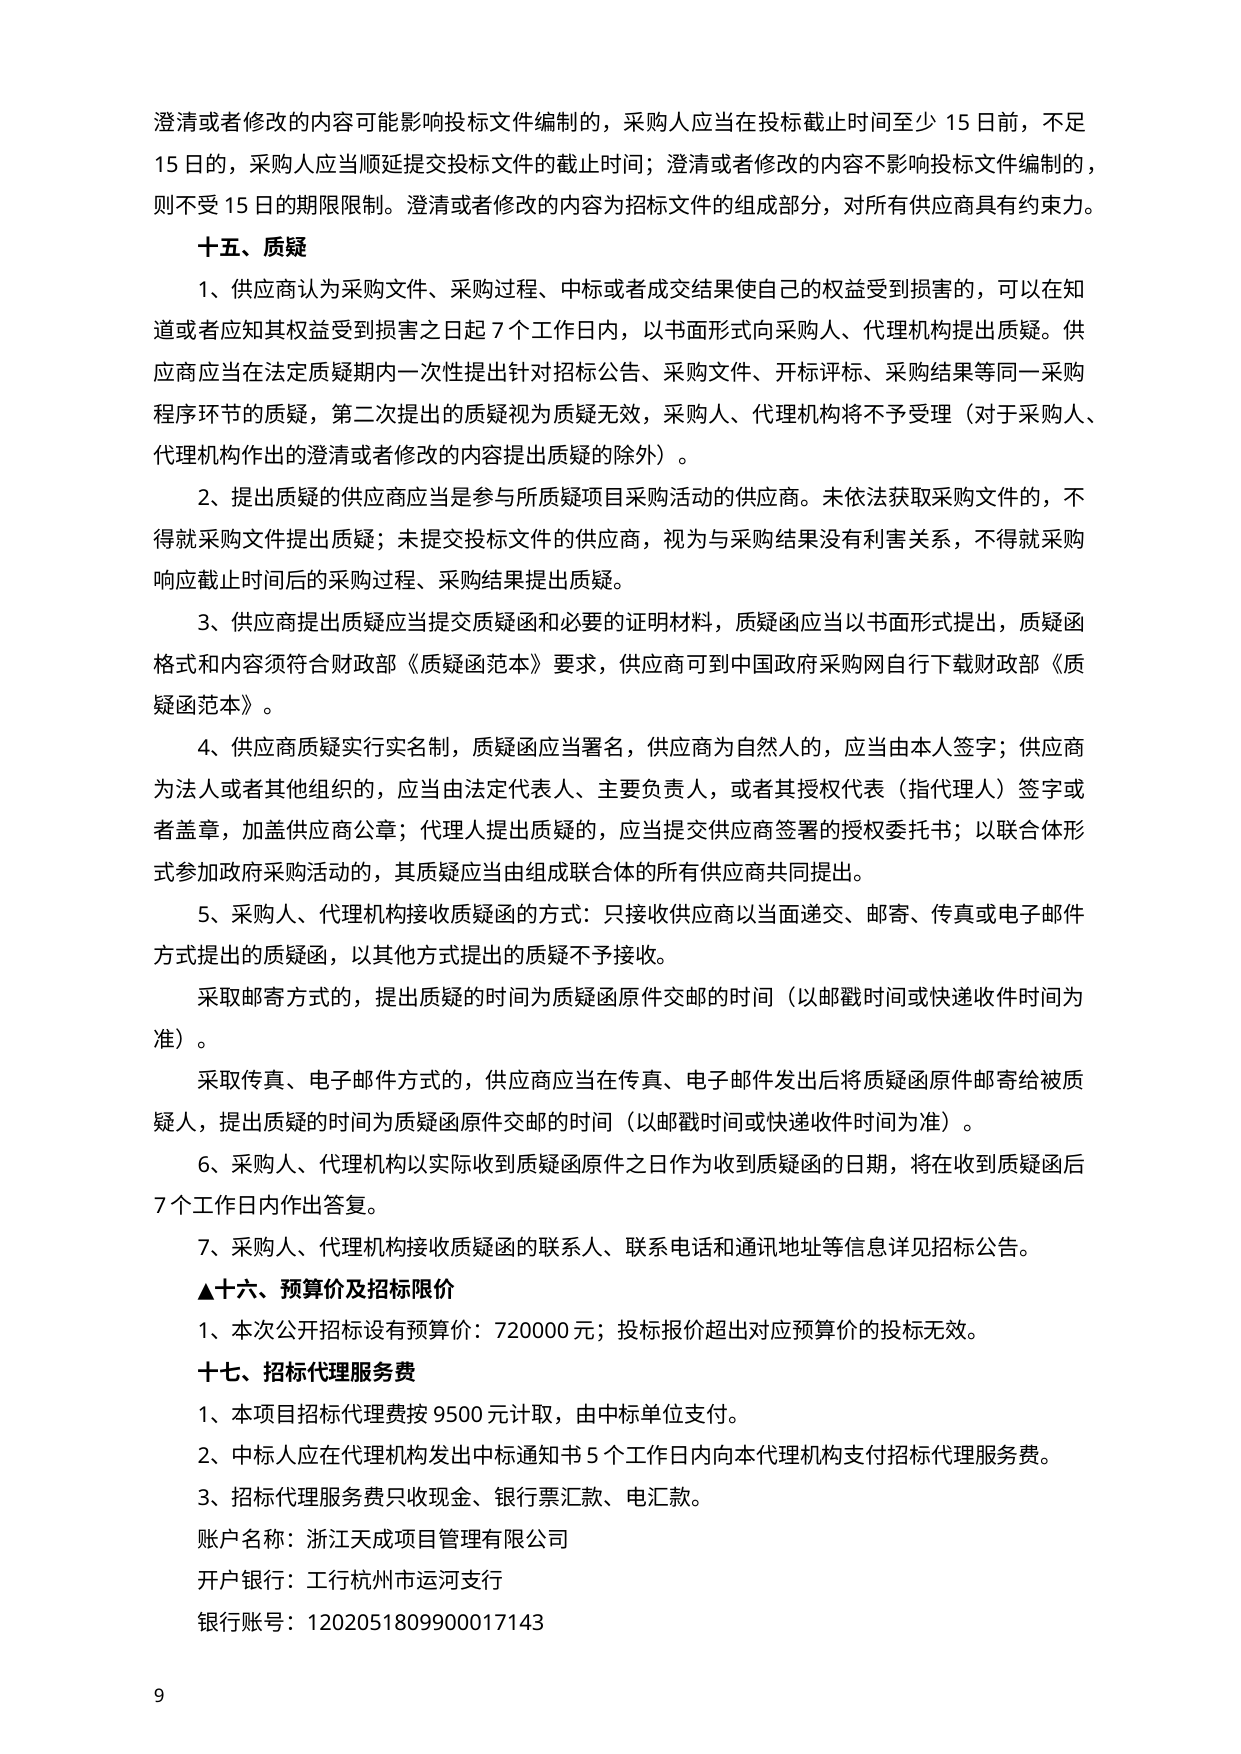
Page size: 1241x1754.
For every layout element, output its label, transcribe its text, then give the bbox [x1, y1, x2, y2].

text 4、供应商质疑实行实名制，质疑函应当署名，供应商为自然人的，应当由本人签字；供应商为法人或者其他组织的，应当由法定代表人、主要负责人，或者其授权代表（指代理人）签字或者盖章，加盖供应商公章；代理人提出质疑的，应当提交供应商签署的授权委托书；以联合体形式参加政府采购活动的，其质疑应当由组成联合体的所有供应商共同提出。 [153, 722, 1087, 889]
text 采取传真、电子邮件方式的，供应商应当在传真、电子邮件发出后将质疑函原件邮寄给被质疑人，提出质疑的时间为质疑函原件交邮的时间（以邮戳时间或快递收件时间为准）。 [153, 1056, 1087, 1139]
text 1、本项目招标代理费按9500元计取，由中标单位支付。 [153, 1389, 1087, 1431]
text 7、采购人、代理机构接收质疑函的联系人、联系电话和通讯地址等信息详见招标公告。 [153, 1222, 1087, 1264]
text 1、本次公开招标设有预算价：720000元；投标报价超出对应预算价的投标无效。 [153, 1306, 1087, 1347]
text 3、供应商提出质疑应当提交质疑函和必要的证明材料，质疑函应当以书面形式提出，质疑函格式和内容须符合财政部《质疑函范本》要求，供应商可到中国政府采购网自行下载财政部《质疑函范本》。 [153, 597, 1087, 722]
text 采取邮寄方式的，提出质疑的时间为质疑函原件交邮的时间（以邮戳时间或快递收件时间为准）。 [153, 972, 1087, 1056]
text 十五、质疑 [153, 222, 1087, 264]
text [153, 97, 1087, 222]
text 3、招标代理服务费只收现金、银行票汇款、电汇款。 [153, 1472, 1087, 1514]
text 5、采购人、代理机构接收质疑函的方式：只接收供应商以当面递交、邮寄、传真或电子邮件方式提出的质疑函，以其他方式提出的质疑不予接收。 [153, 889, 1087, 972]
text 2、提出质疑的供应商应当是参与所质疑项目采购活动的供应商。未依法获取采购文件的，不得就采购文件提出质疑；未提交投标文件的供应商，视为与采购结果没有利害关系，不得就采购响应截止时间后的采购过程、采购结果提出质疑。 [153, 472, 1087, 597]
text 1、供应商认为采购文件、采购过程、中标或者成交结果使自己的权益受到损害的，可以在知道或者应知其权益受到损害之日起7个工作日内，以书面形式向采购人、代理机构提出质疑。供应商应当在法定质疑期内一次性提出针对招标公告、采购文件、开标评标、采购结果等同一采购程序环节的质疑，第二次提出的质疑视为质疑无效，采购人、代理机构将不予受理（对于采购人、代理机构作出的澄清或者修改的内容提出质疑的除外）。 [153, 264, 1087, 472]
text 账户名称：浙江天成项目管理有限公司 [153, 1514, 1087, 1556]
text 6、采购人、代理机构以实际收到质疑函原件之日作为收到质疑函的日期，将在收到质疑函后7个工作日内作出答复。 [153, 1139, 1087, 1222]
text 2、中标人应在代理机构发出中标通知书5个工作日内向本代理机构支付招标代理服务费。 [153, 1431, 1087, 1472]
text 十七、招标代理服务费 [153, 1347, 1087, 1389]
text 开户银行：工行杭州市运河支行 [153, 1556, 1087, 1597]
text ▲十六、预算价及招标限价 [153, 1264, 1087, 1306]
text 银行账号：1202051809900017143 [153, 1597, 1087, 1639]
